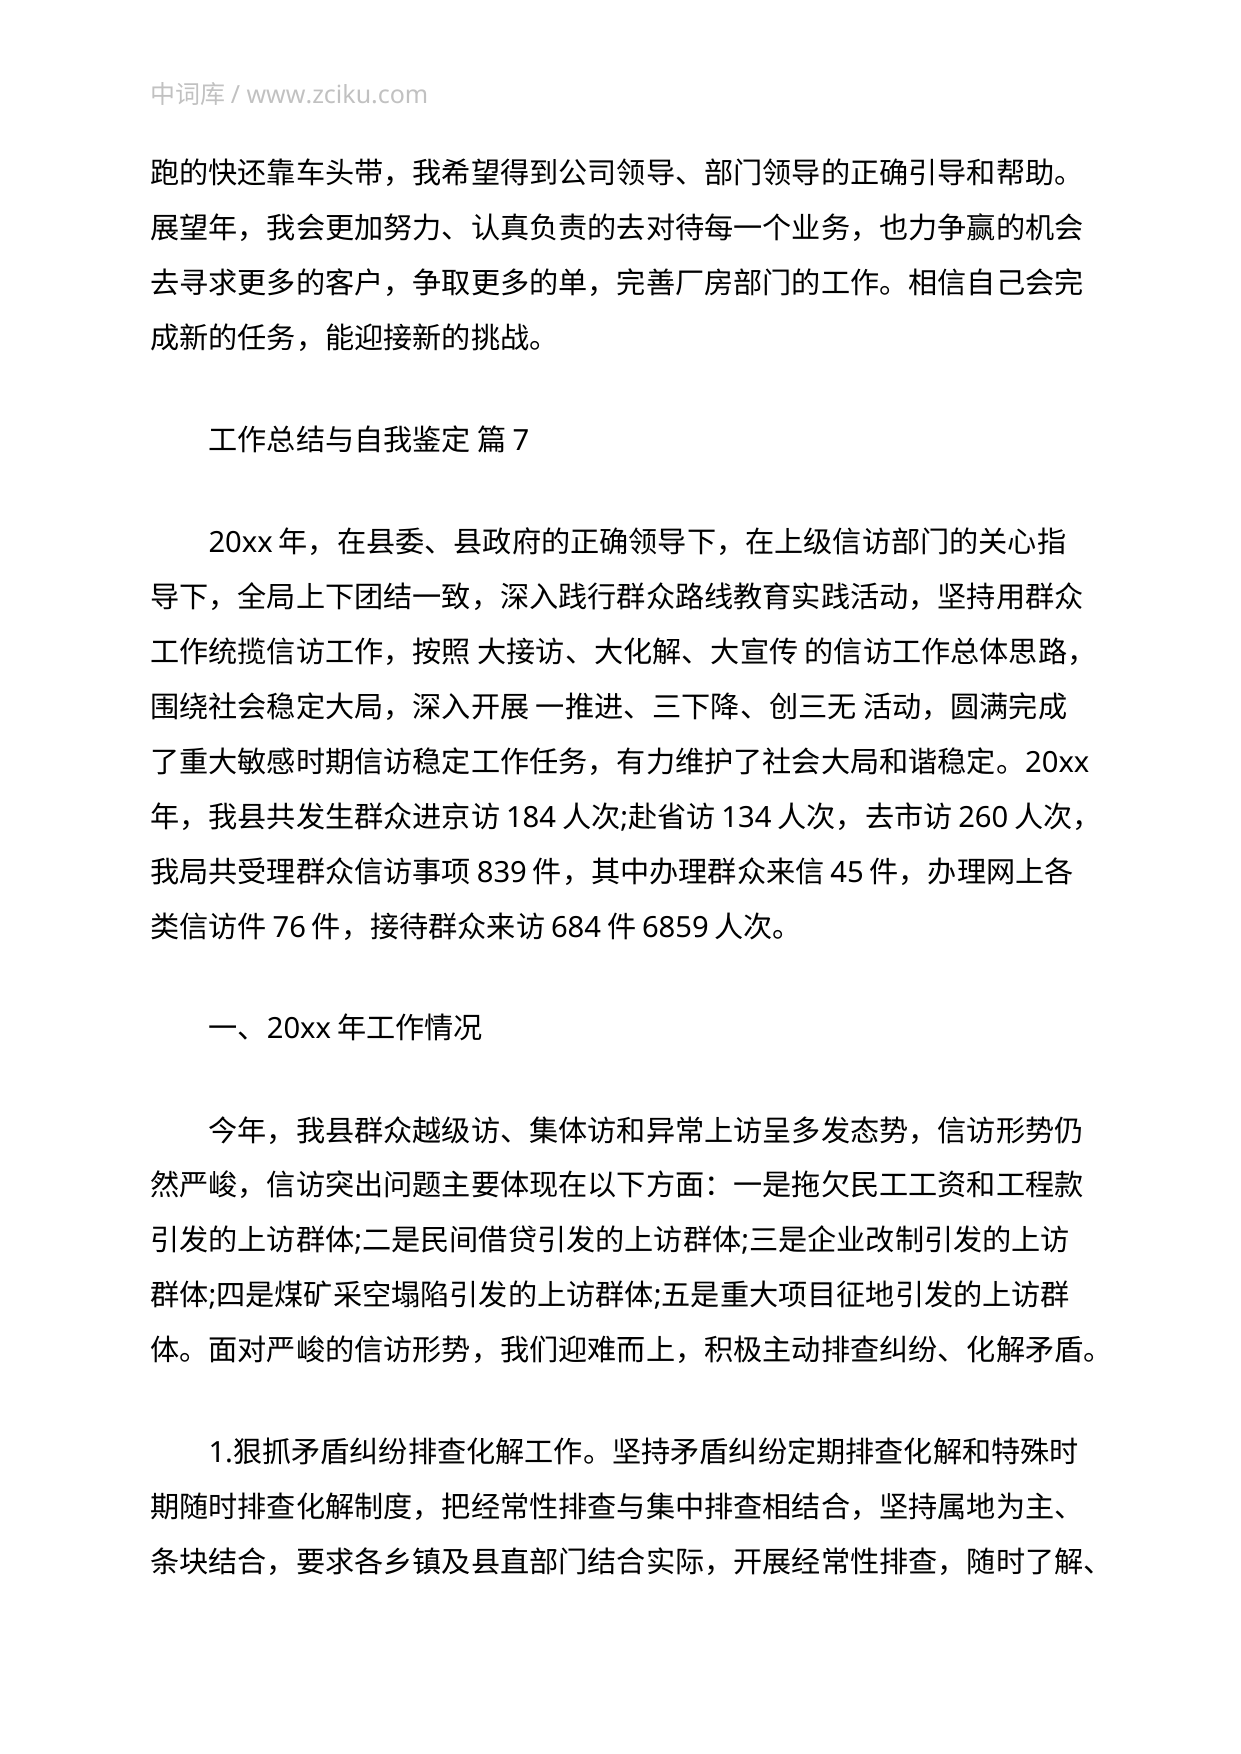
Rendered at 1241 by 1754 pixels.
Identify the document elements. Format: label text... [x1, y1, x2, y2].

text 今年，我县群众越级访、集体访和异常上访呈多发态势，信访形势仍然严峻，信访突出问题主要体现在以下方面：一是拖欠民工工资和工程款引发的上访群体;二是民间借贷引发的上访群体;三是企业改制引发的上访群体;四是煤矿采空塌陷引发的上访群体;五是重大项目征地引发的上访群体。面对严峻的信访形势，我们迎难而上，积极主动排查纠纷、化解矛盾。 [150, 1107, 1090, 1369]
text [150, 1429, 1090, 1581]
text 工作总结与自我鉴定 篇7 [150, 416, 1090, 459]
text 一、20xx年工作情况 [150, 1005, 1090, 1047]
text 20xx年，在县委、县政府的正确领导下，在上级信访部门的关心指导下，全局上下团结一致，深入践行群众路线教育实践活动，坚持用群众工作统揽信访工作，按照 大接访、大化解、大宣传 的信访工作总体思路，围绕社会稳定大局，深入开展 一推进、三下降、创三无 活动，圆满完成了重大敏感时期信访稳定工作任务，有力维护了社会大局和谐稳定。20xx年，我县共发生群众进京访184人次;赴省访134人次，去市访260人次，我局共受理群众信访事项839件，其中办理群众来信45件，办理网上各类信访件76件，接待群众来访684件6859人次。 [150, 518, 1090, 946]
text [150, 150, 1090, 357]
